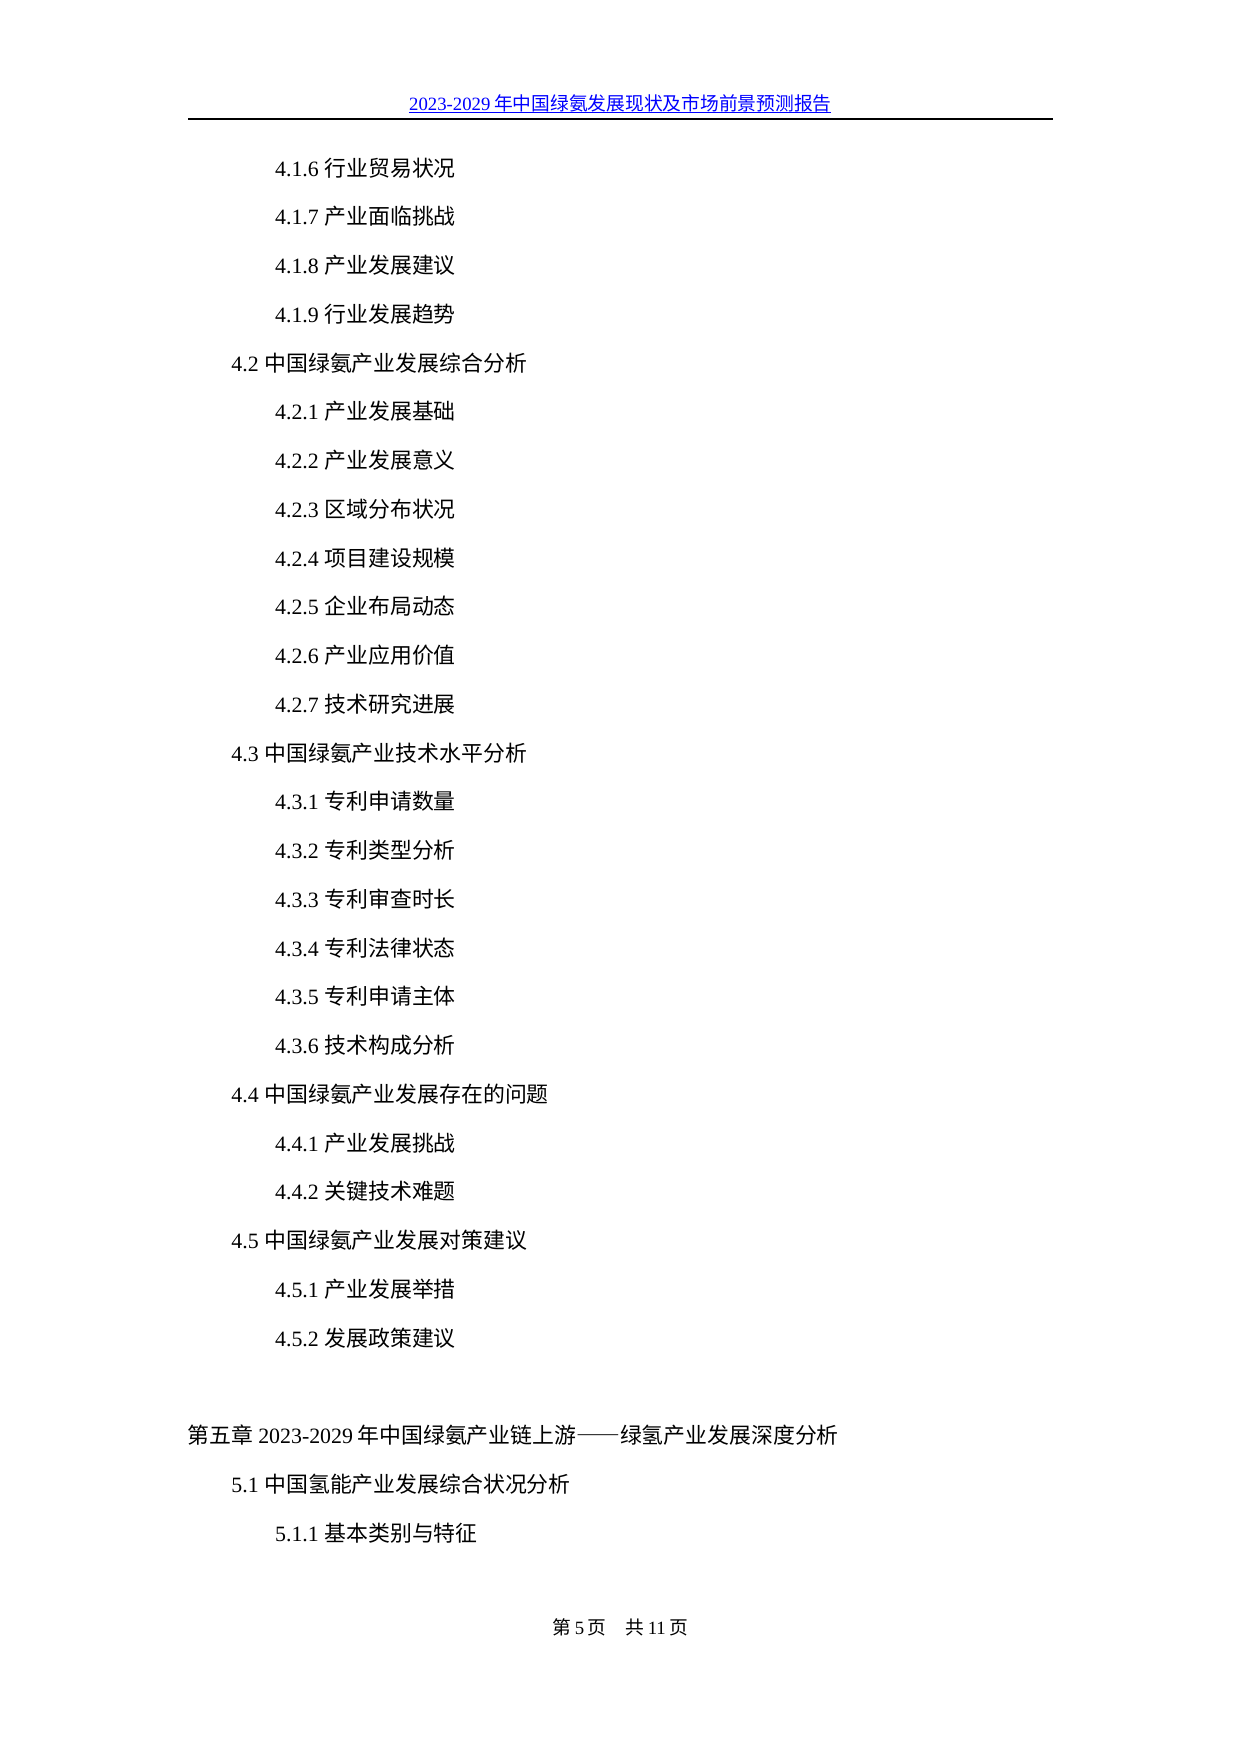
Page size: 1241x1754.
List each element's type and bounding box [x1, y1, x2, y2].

text [187, 150, 1053, 1548]
